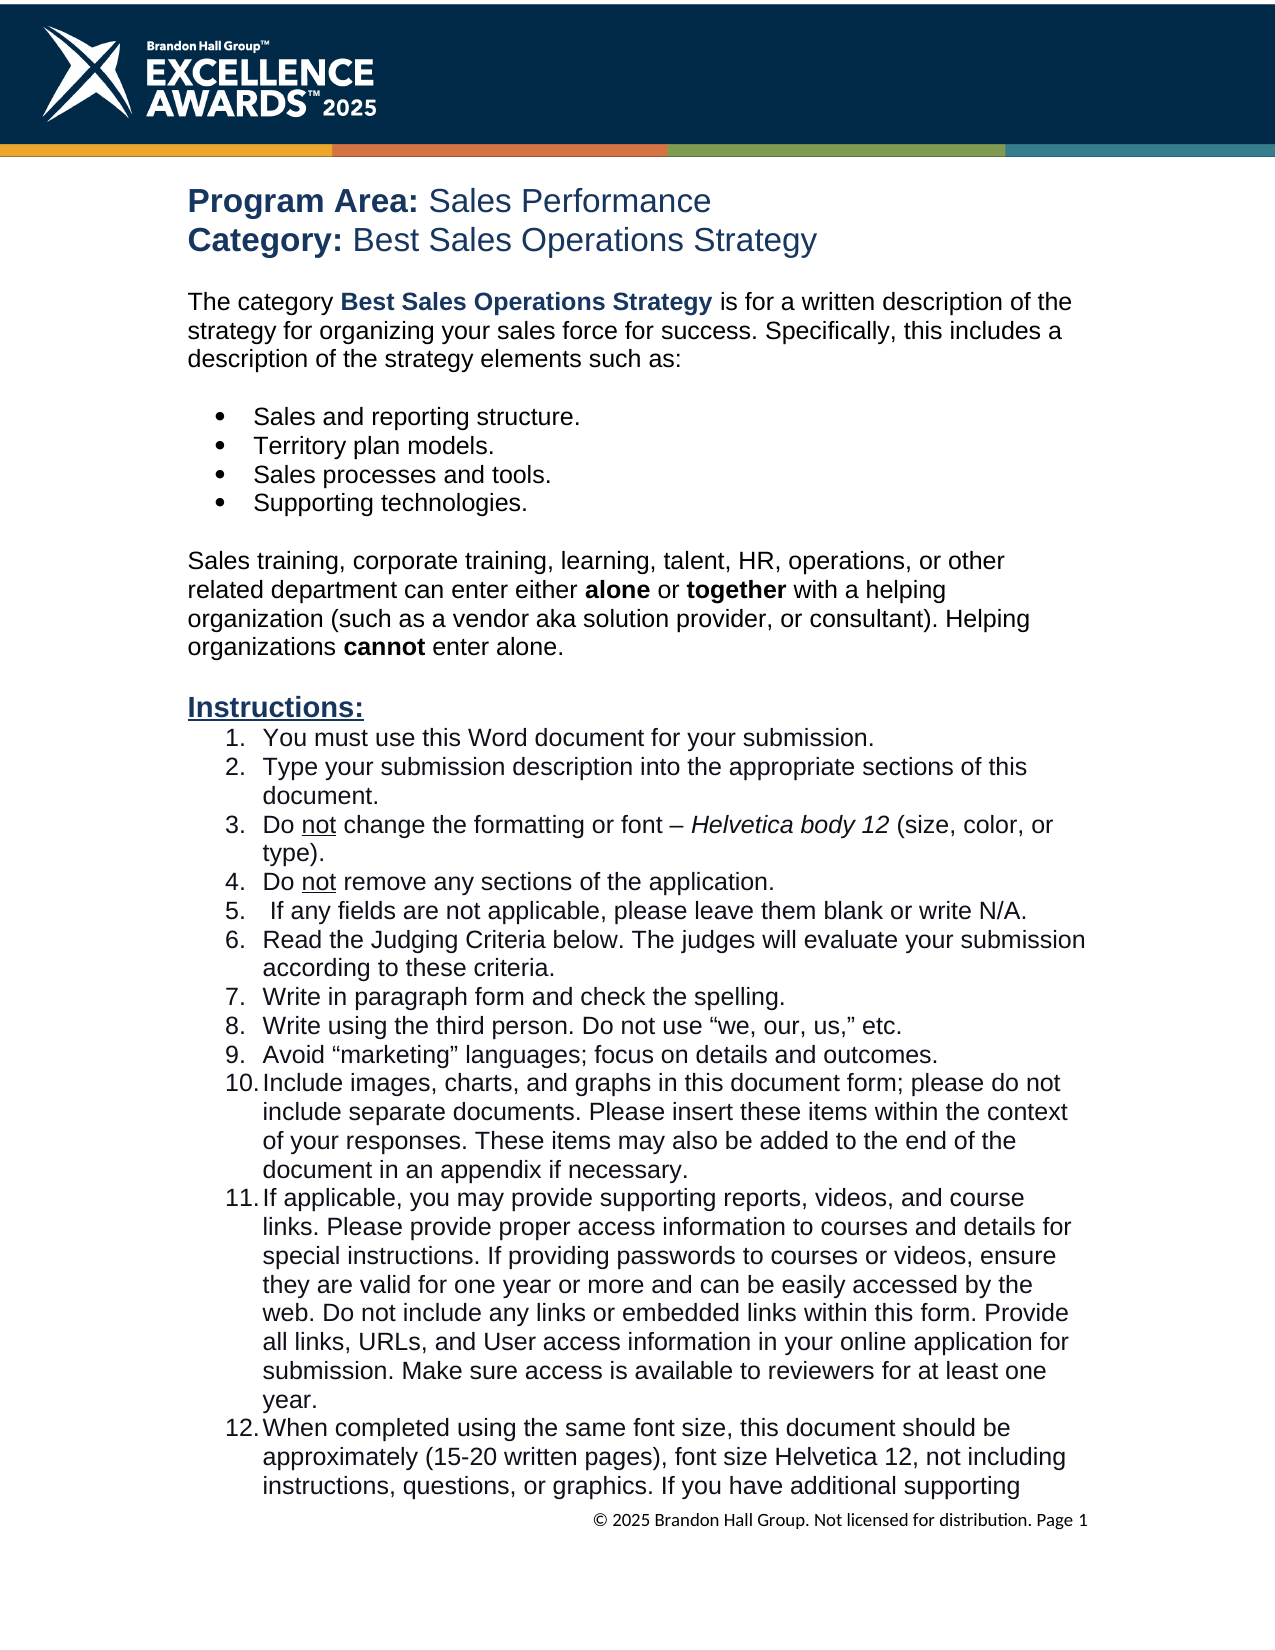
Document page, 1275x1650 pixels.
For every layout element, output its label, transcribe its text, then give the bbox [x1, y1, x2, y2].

list Sales processes and tools. [216, 459, 1087, 488]
list Write using the third person. Do not use “we, our, us,” etc. [225, 1011, 1087, 1039]
list If applicable, you may provide supporting reports, videos, and course links. Please provide proper access information to courses and details for special instructions. If providing passwords to courses or videos, ensure they are valid for one year or more and can be easily accessed by the web. Do not include any links or embedded links within this form. Provide all links, URLs, and User access information in your online application for submission. Make sure access is available to reviewers for at least one year. [225, 1183, 1087, 1413]
list Type your submission description into the appropriate sections of this document. [225, 752, 1087, 809]
text The category Best Sales Operations Strategy is for a written description of the strategy for organizing your sales force for success. Specifically, this includes a description of the strategy elements such as: [187, 287, 1087, 373]
list Territory plan models. [216, 431, 1087, 459]
picture [0, 4, 1275, 157]
list Supporting technologies. [216, 488, 1087, 517]
list Do not change the formatting or font – Helvetica body 12 (size, color, or type). [225, 809, 1087, 867]
text Category: Best Sales Operations Strategy [187, 220, 1087, 258]
list Avoid “marketing” languages; focus on details and outcomes. [225, 1039, 1087, 1068]
text Program Area: Sales Performance [187, 181, 1087, 220]
list Write in paragraph form and check the spelling. [225, 982, 1087, 1011]
text Sales training, corporate training, learning, talent, HR, operations, or other related department can enter either alone or together with a helping organization (such as a vendor aka solution provider, or consultant). Helping organizations cannot enter alone. [187, 546, 1087, 661]
list Do not remove any sections of the application. [225, 867, 1087, 896]
list Include images, charts, and graphs in this document form; please do not include separate documents. Please insert these items within the context of your responses. These items may also be added to the end of the document in an appendix if necessary. [225, 1068, 1087, 1183]
list You must use this Word document for your submission. [225, 723, 1087, 752]
text Instructions: [187, 690, 1087, 723]
list Sales and reporting structure. [216, 402, 1087, 431]
list If any fields are not applicable, please leave them blank or write N/A. [225, 896, 1087, 924]
list Read the Judging Criteria below. The judges will evaluate your submission according to these criteria. [225, 924, 1087, 982]
